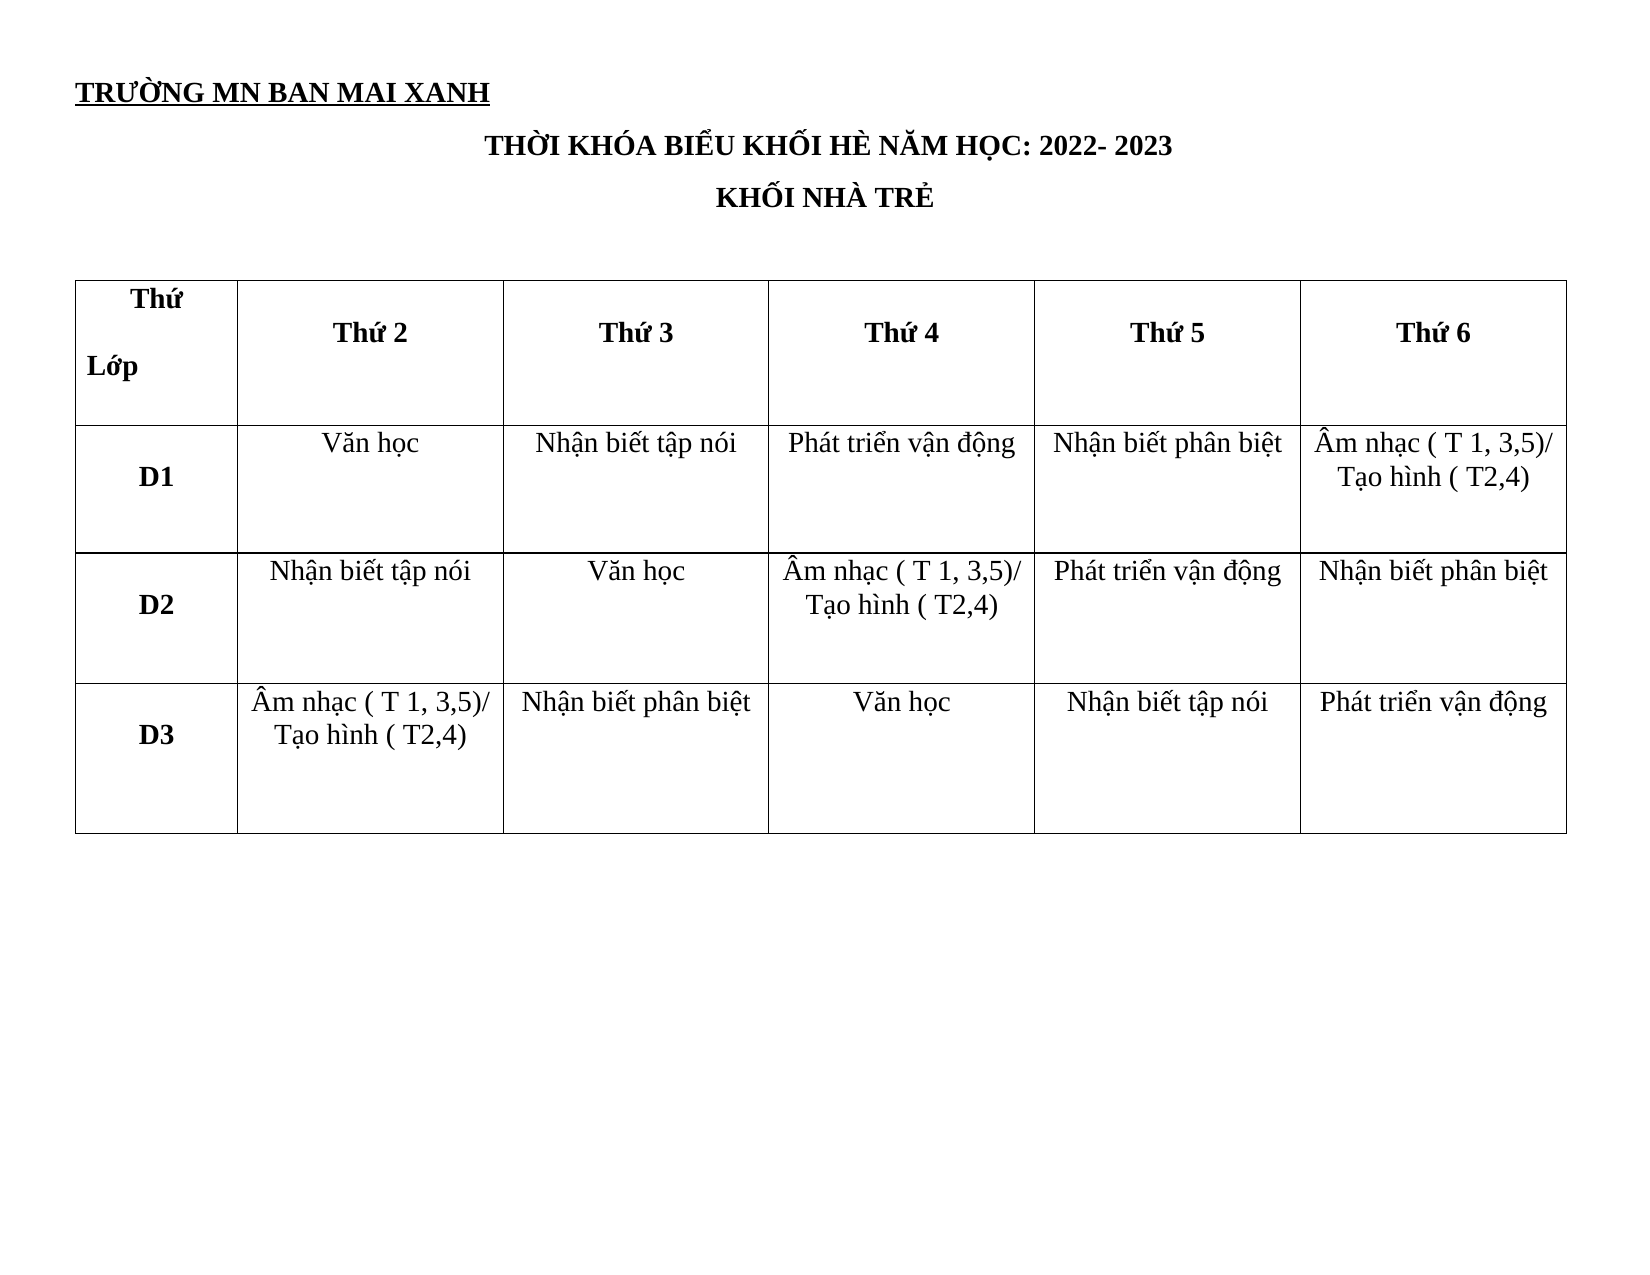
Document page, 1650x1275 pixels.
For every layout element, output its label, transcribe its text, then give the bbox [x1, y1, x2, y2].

text TRƯỜNG MN BAN MAI XANH [75, 75, 1575, 108]
table_cell Văn học [238, 426, 503, 552]
text THỜI KHÓA BIỂU KHỐI HÈ NĂM HỌC: 2022- 2023 [75, 128, 1575, 161]
text KHỐI NHÀ TRẺ [75, 181, 1575, 214]
table_cell D3 [76, 684, 237, 833]
table_cell Nhận biết tập nói [1035, 684, 1300, 833]
table_header Thứ 6 [1301, 281, 1566, 424]
table_cell Nhận biết tập nói [238, 554, 503, 683]
table_header Thứ 5 [1035, 281, 1300, 424]
table_cell Âm nhạc ( T 1, 3,5)/ Tạo hình ( T2,4) [238, 684, 503, 833]
table_cell Âm nhạc ( T 1, 3,5)/ Tạo hình ( T2,4) [1301, 426, 1566, 552]
table_header Thứ 2 [238, 281, 503, 424]
table_cell Nhận biết phân biệt [504, 684, 768, 833]
table_cell Nhận biết phân biệt [1035, 426, 1300, 552]
table_cell Văn học [504, 554, 768, 683]
table_cell Văn học [769, 684, 1034, 833]
table_cell Phát triển vận động [769, 426, 1034, 552]
table_cell Nhận biết phân biệt [1301, 554, 1566, 683]
table_cell Phát triển vận động [1035, 554, 1300, 683]
table_cell Âm nhạc ( T 1, 3,5)/ Tạo hình ( T2,4) [769, 554, 1034, 683]
table_header Thứ 4 [769, 281, 1034, 424]
table_cell D2 [76, 554, 237, 683]
table_cell D1 [76, 426, 237, 552]
table_header Thứ Lớp [76, 281, 237, 424]
table_header Thứ 3 [504, 281, 768, 424]
table_cell Phát triển vận động [1301, 684, 1566, 833]
table_cell Nhận biết tập nói [504, 426, 768, 552]
